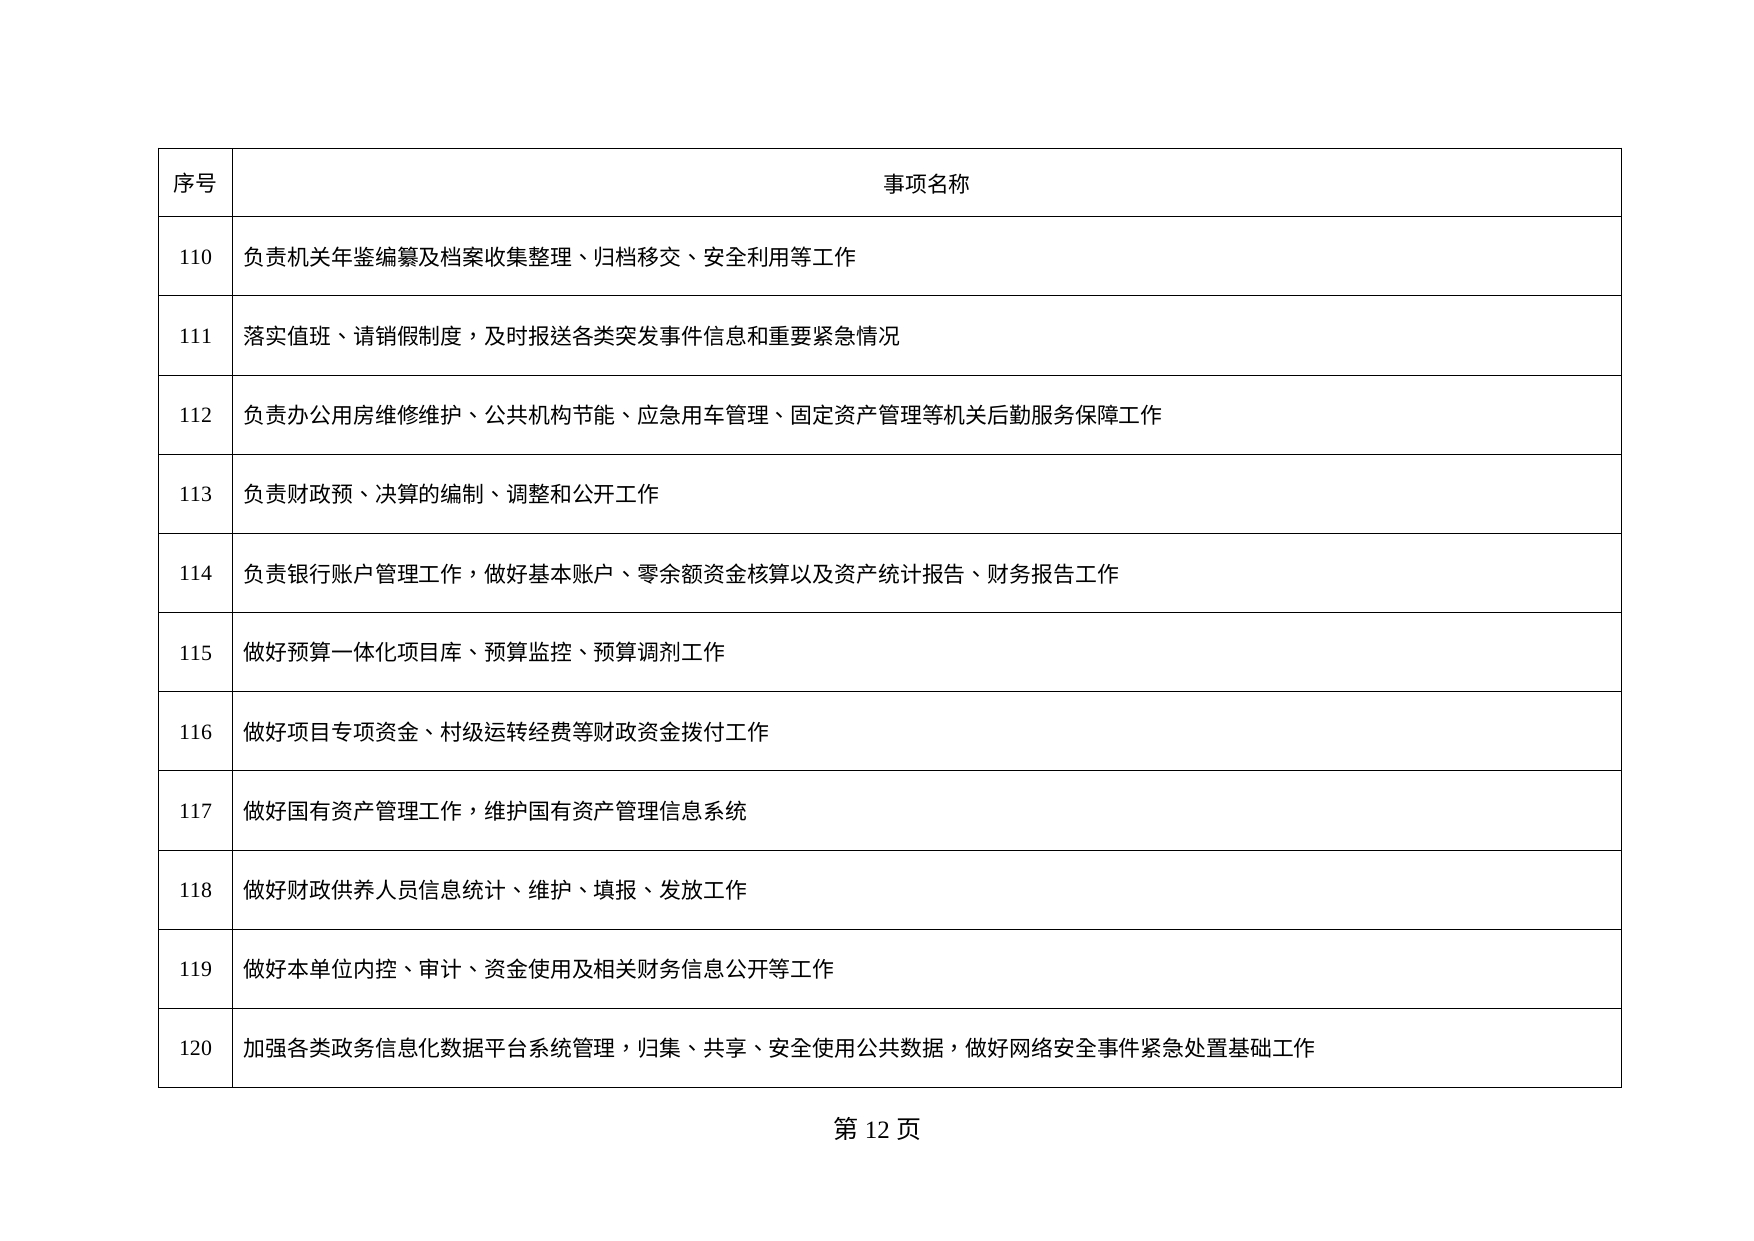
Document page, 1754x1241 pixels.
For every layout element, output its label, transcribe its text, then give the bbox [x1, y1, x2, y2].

table_cell 落实值班、请销假制度，及时报送各类突发事件信息和重要紧急情况 [233, 296, 1621, 374]
table_cell 做好国有资产管理工作，维护国有资产管理信息系统 [233, 771, 1621, 849]
table_header 事项名称 [233, 149, 1621, 216]
table_cell 119 [159, 930, 232, 1008]
table_cell 117 [159, 771, 232, 849]
table_cell 120 [159, 1009, 232, 1087]
table_cell 做好本单位内控、审计、资金使用及相关财务信息公开等工作 [233, 930, 1621, 1008]
table_header 序号 [159, 149, 232, 216]
table_cell 负责银行账户管理工作，做好基本账户、零余额资金核算以及资产统计报告、财务报告工作 [233, 534, 1621, 612]
table_cell 118 [159, 851, 232, 929]
table_cell 做好财政供养人员信息统计、维护、填报、发放工作 [233, 851, 1621, 929]
table_cell 113 [159, 455, 232, 533]
table_cell 负责机关年鉴编纂及档案收集整理、归档移交、安全利用等工作 [233, 217, 1621, 295]
table_cell 116 [159, 692, 232, 770]
table_cell 111 [159, 296, 232, 374]
table_cell 110 [159, 217, 232, 295]
table_cell 做好预算一体化项目库、预算监控、预算调剂工作 [233, 613, 1621, 691]
table_cell 负责财政预、决算的编制、调整和公开工作 [233, 455, 1621, 533]
table_cell 做好项目专项资金、村级运转经费等财政资金拨付工作 [233, 692, 1621, 770]
table_cell 负责办公用房维修维护、公共机构节能、应急用车管理、固定资产管理等机关后勤服务保障工作 [233, 376, 1621, 454]
table_cell 115 [159, 613, 232, 691]
table_cell 112 [159, 376, 232, 454]
table_cell 114 [159, 534, 232, 612]
table_cell 加强各类政务信息化数据平台系统管理，归集、共享、安全使用公共数据，做好网络安全事件紧急处置基础工作 [233, 1009, 1621, 1087]
